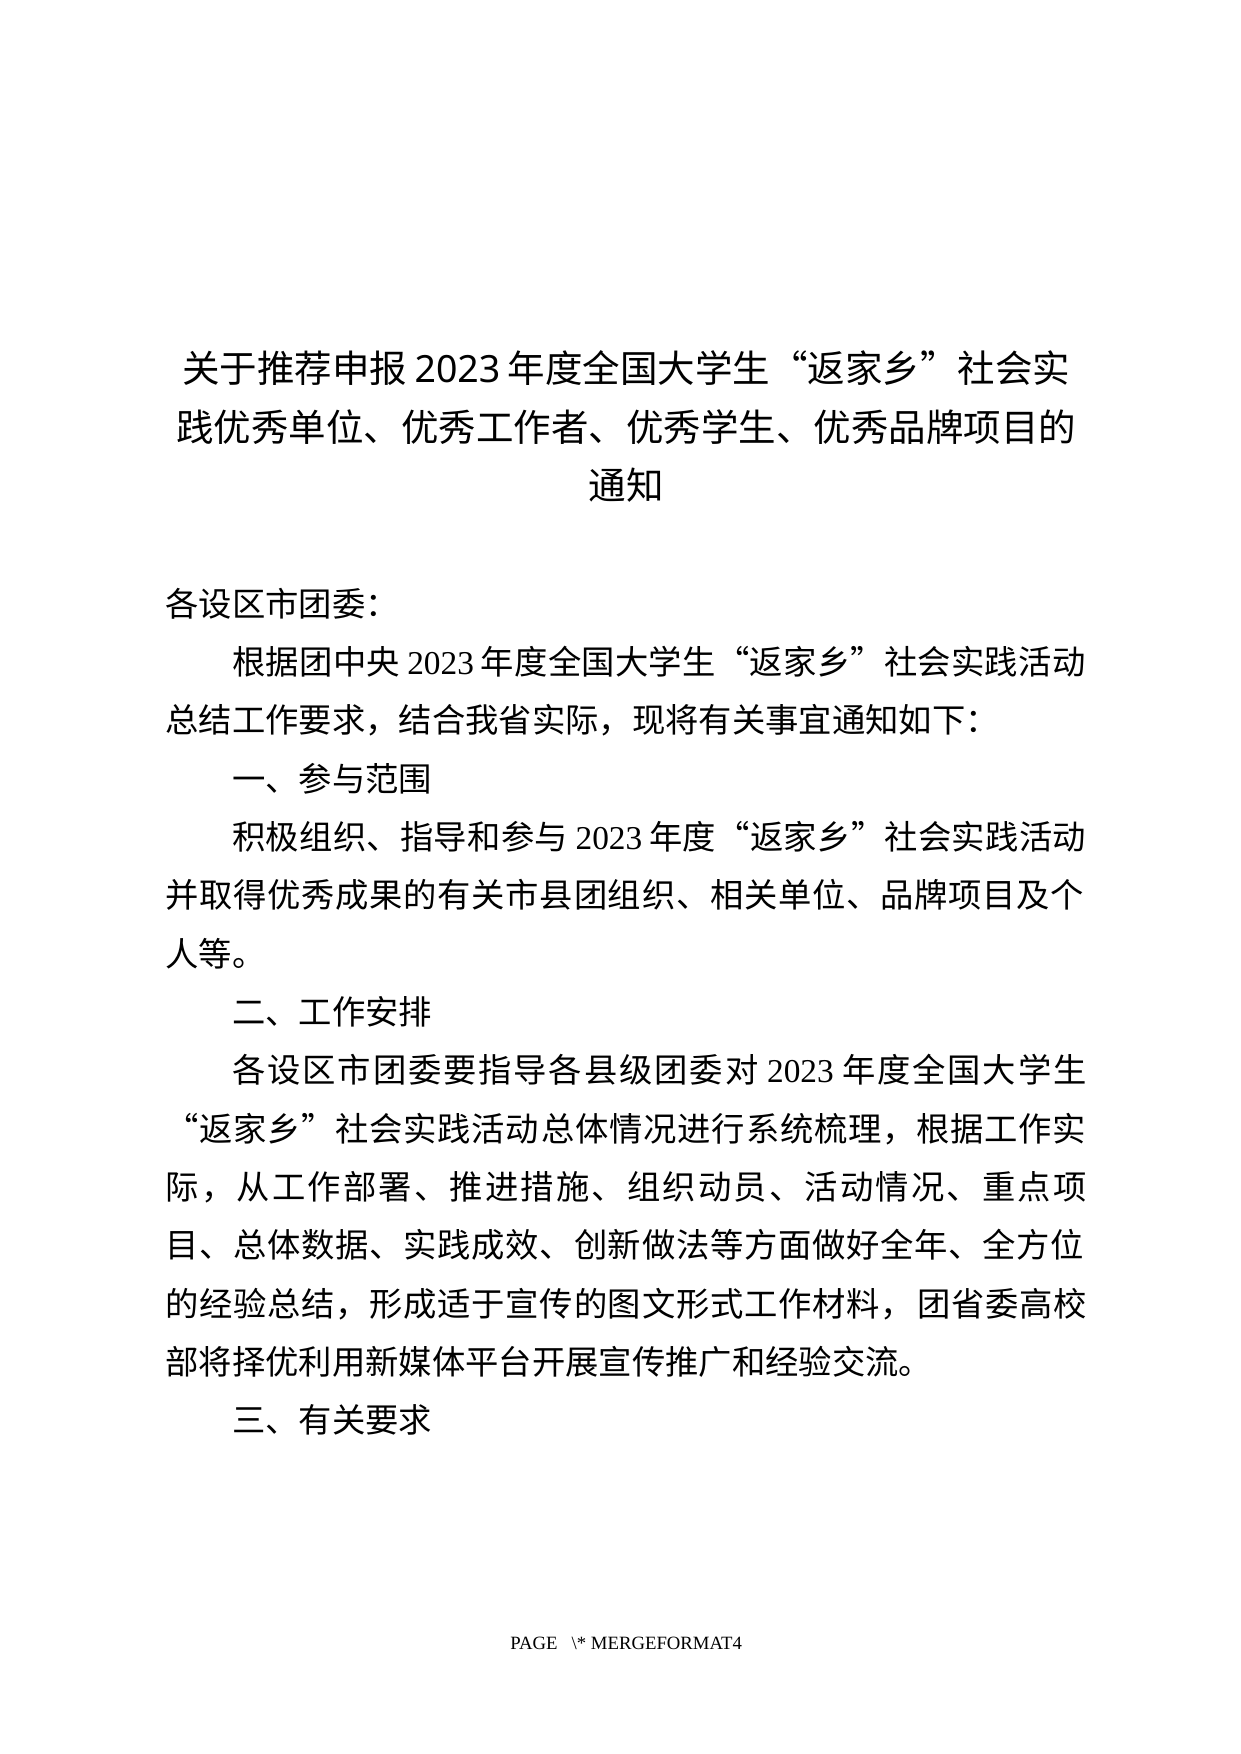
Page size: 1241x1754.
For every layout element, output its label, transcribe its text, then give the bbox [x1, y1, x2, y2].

text 二、工作安排 [165, 978, 1087, 1036]
text 一、参与范围 [165, 744, 1087, 803]
text 积极组织、指导和参与2023年度“返家乡”社会实践活动并取得优秀成果的有关市县团组织、相关单位、品牌项目及个人等。 [165, 803, 1087, 978]
text 根据团中央2023年度全国大学生“返家乡”社会实践活动总结工作要求，结合我省实际，现将有关事宜通知如下： [165, 628, 1087, 744]
text 各设区市团委要指导各县级团委对2023年度全国大学生“返家乡”社会实践活动总体情况进行系统梳理，根据工作实际，从工作部署、推进措施、组织动员、活动情况、重点项目、总体数据、实践成效、创新做法等方面做好全年、全方位的经验总结，形成适于宣传的图文形式工作材料，团省委高校部将择优利用新媒体平台开展宣传推广和经验交流。 [165, 1036, 1087, 1386]
text 各设区市团委： [165, 569, 1087, 628]
text 关于推荐申报2023年度全国大学生“返家乡”社会实践优秀单位、优秀工作者、优秀学生、优秀品牌项目的通知 [165, 336, 1087, 511]
text 三、有关要求 [165, 1386, 1087, 1444]
